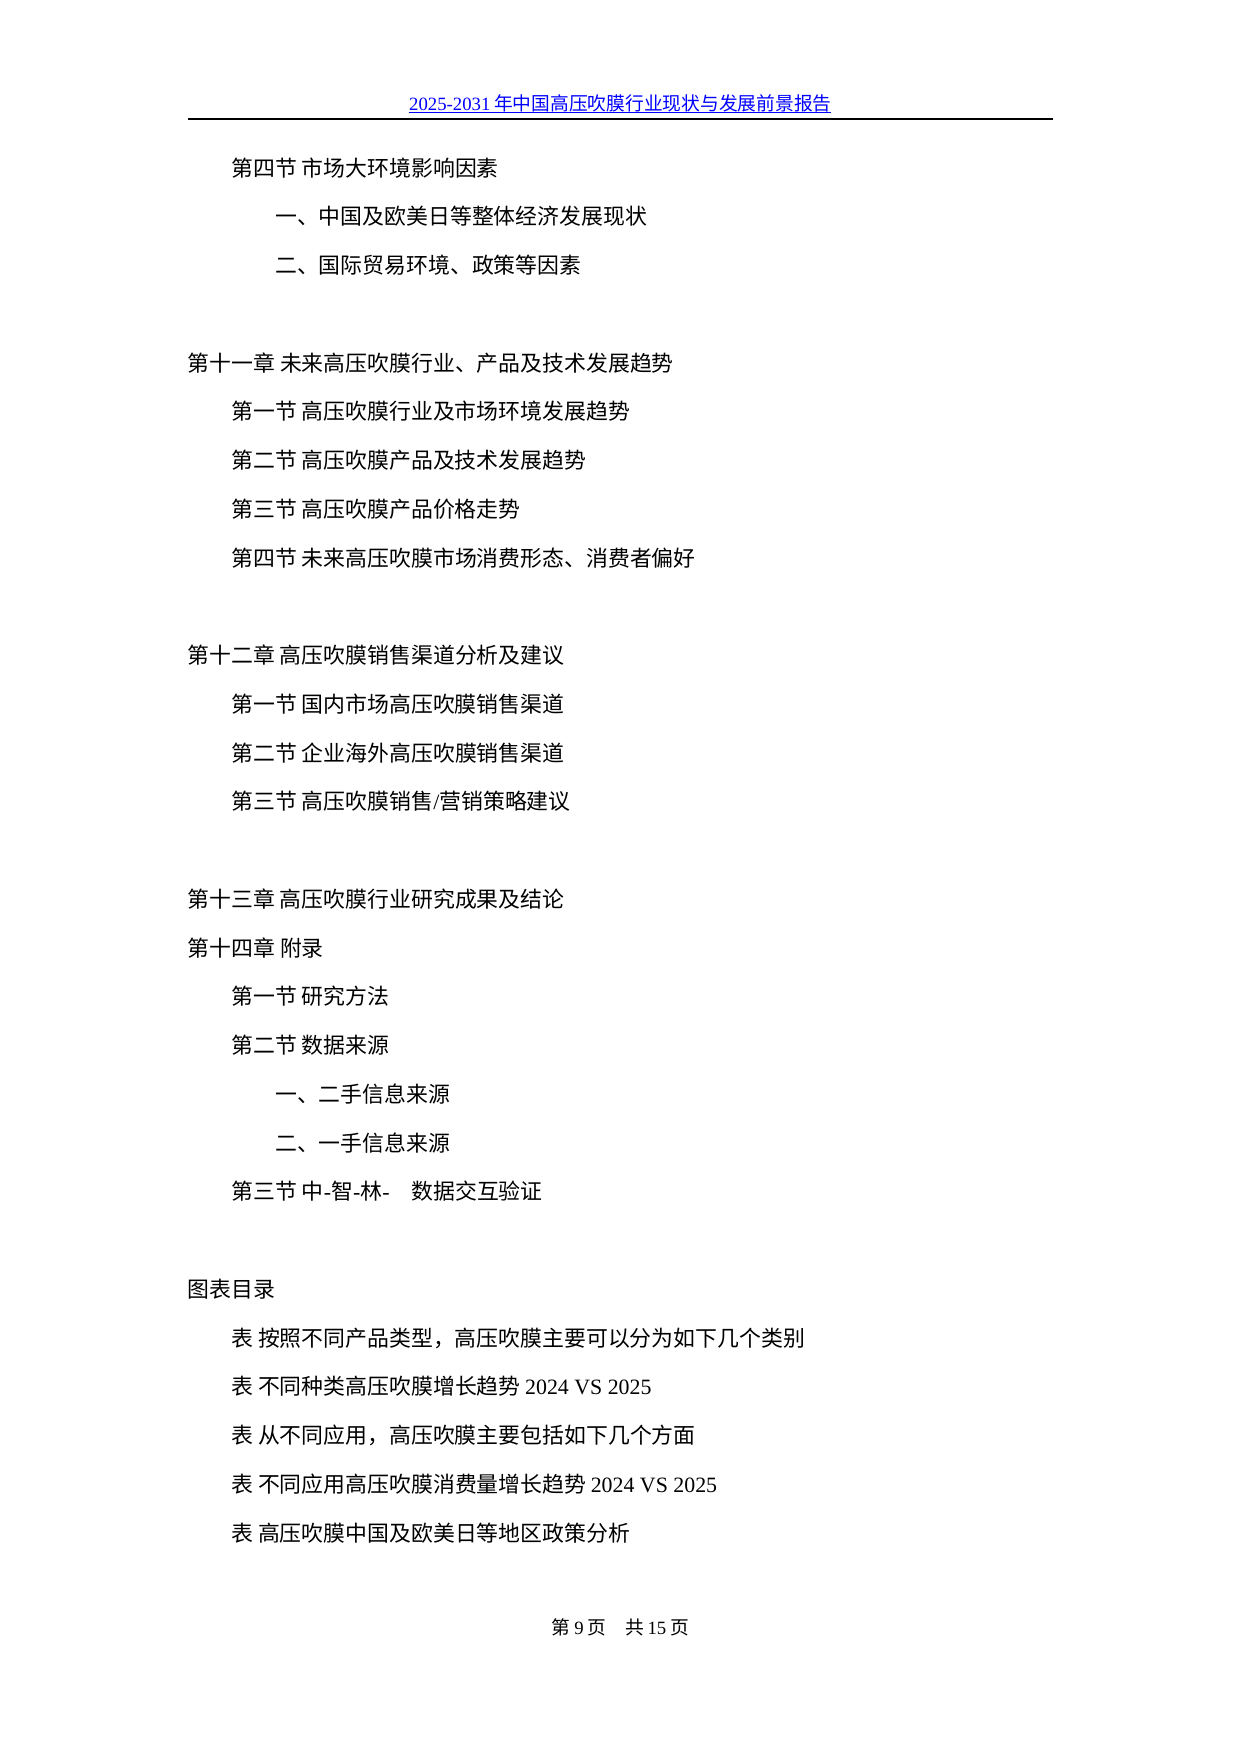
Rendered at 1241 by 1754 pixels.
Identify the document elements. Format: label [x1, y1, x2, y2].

text [187, 150, 1053, 1548]
